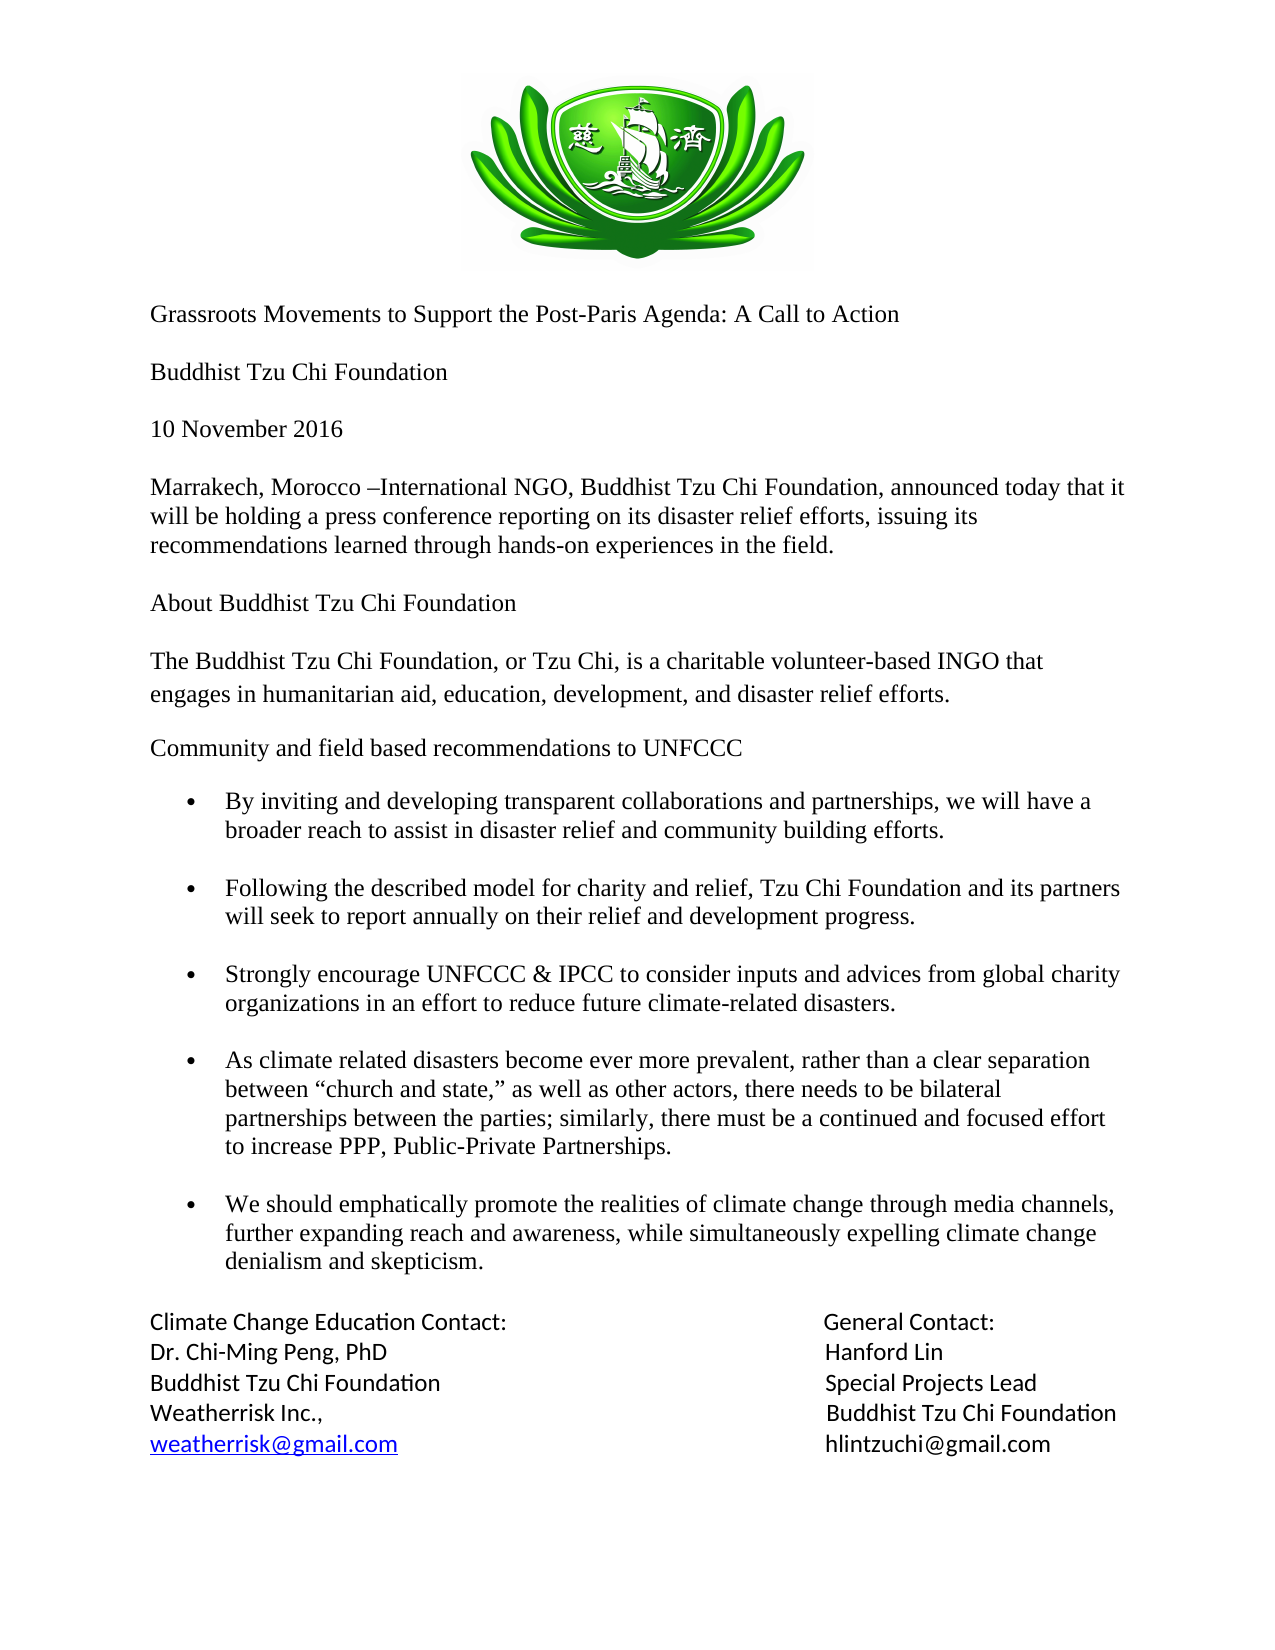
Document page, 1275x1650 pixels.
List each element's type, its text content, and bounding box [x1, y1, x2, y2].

text Grassroots Movements to Support the Post-Paris Agenda: A Call to Action [150, 299, 1125, 327]
list Following the described model for charity and relief, Tzu Chi Foundation and its partners will seek to report annually on their relief and development progress. [187, 873, 1125, 930]
text Community and field based recommendations to UNFCCC [150, 733, 1125, 761]
text Dr. Chi-Ming Peng, PhD Hanford Lin [150, 1336, 1125, 1367]
text Climate Change Education Contact: General Contact: [150, 1306, 1125, 1336]
text Marrakech, Morocco –International NGO, Buddhist Tzu Chi Foundation, announced today that it will be holding a press conference reporting on its disaster relief efforts, issuing its recommendations learned through hands-on experiences in the field. [150, 472, 1125, 559]
list Strongly encourage UNFCCC & IPCC to consider inputs and advices from global charity organizations in an effort to reduce future climate-related disasters. [187, 959, 1125, 1016]
text weatherrisk@gmail.com hlintzuchi@gmail.com [150, 1428, 1125, 1458]
list As climate related disasters become ever more prevalent, rather than a clear separation between “church and state,” as well as other actors, there needs to be bilateral partnerships between the parties; similarly, there must be a continued and focused effort to increase PPP, Public-Private Partnerships. [187, 1045, 1125, 1160]
text The Buddhist Tzu Chi Foundation, or Tzu Chi, is a charitable volunteer-based INGO that engages in humanitarian aid, education, development, and disaster relief efforts. [150, 646, 1125, 707]
text Weatherrisk Inc., Buddhist Tzu Chi Foundation [150, 1397, 1125, 1428]
text Buddhist Tzu Chi Foundation Special Projects Lead [150, 1367, 1125, 1397]
list By inviting and developing transparent collaborations and partnerships, we will have a broader reach to assist in disaster relief and community building efforts. [187, 786, 1125, 844]
text About Buddhist Tzu Chi Foundation [150, 588, 1125, 617]
text Buddhist Tzu Chi Foundation [150, 357, 1125, 385]
list We should emphatically promote the realities of climate change through media channels, further expanding reach and awareness, while simultaneously expelling climate change denialism and skepticism. [187, 1189, 1125, 1275]
text 10 November 2016 [150, 414, 1125, 443]
picture [460, 73, 815, 271]
